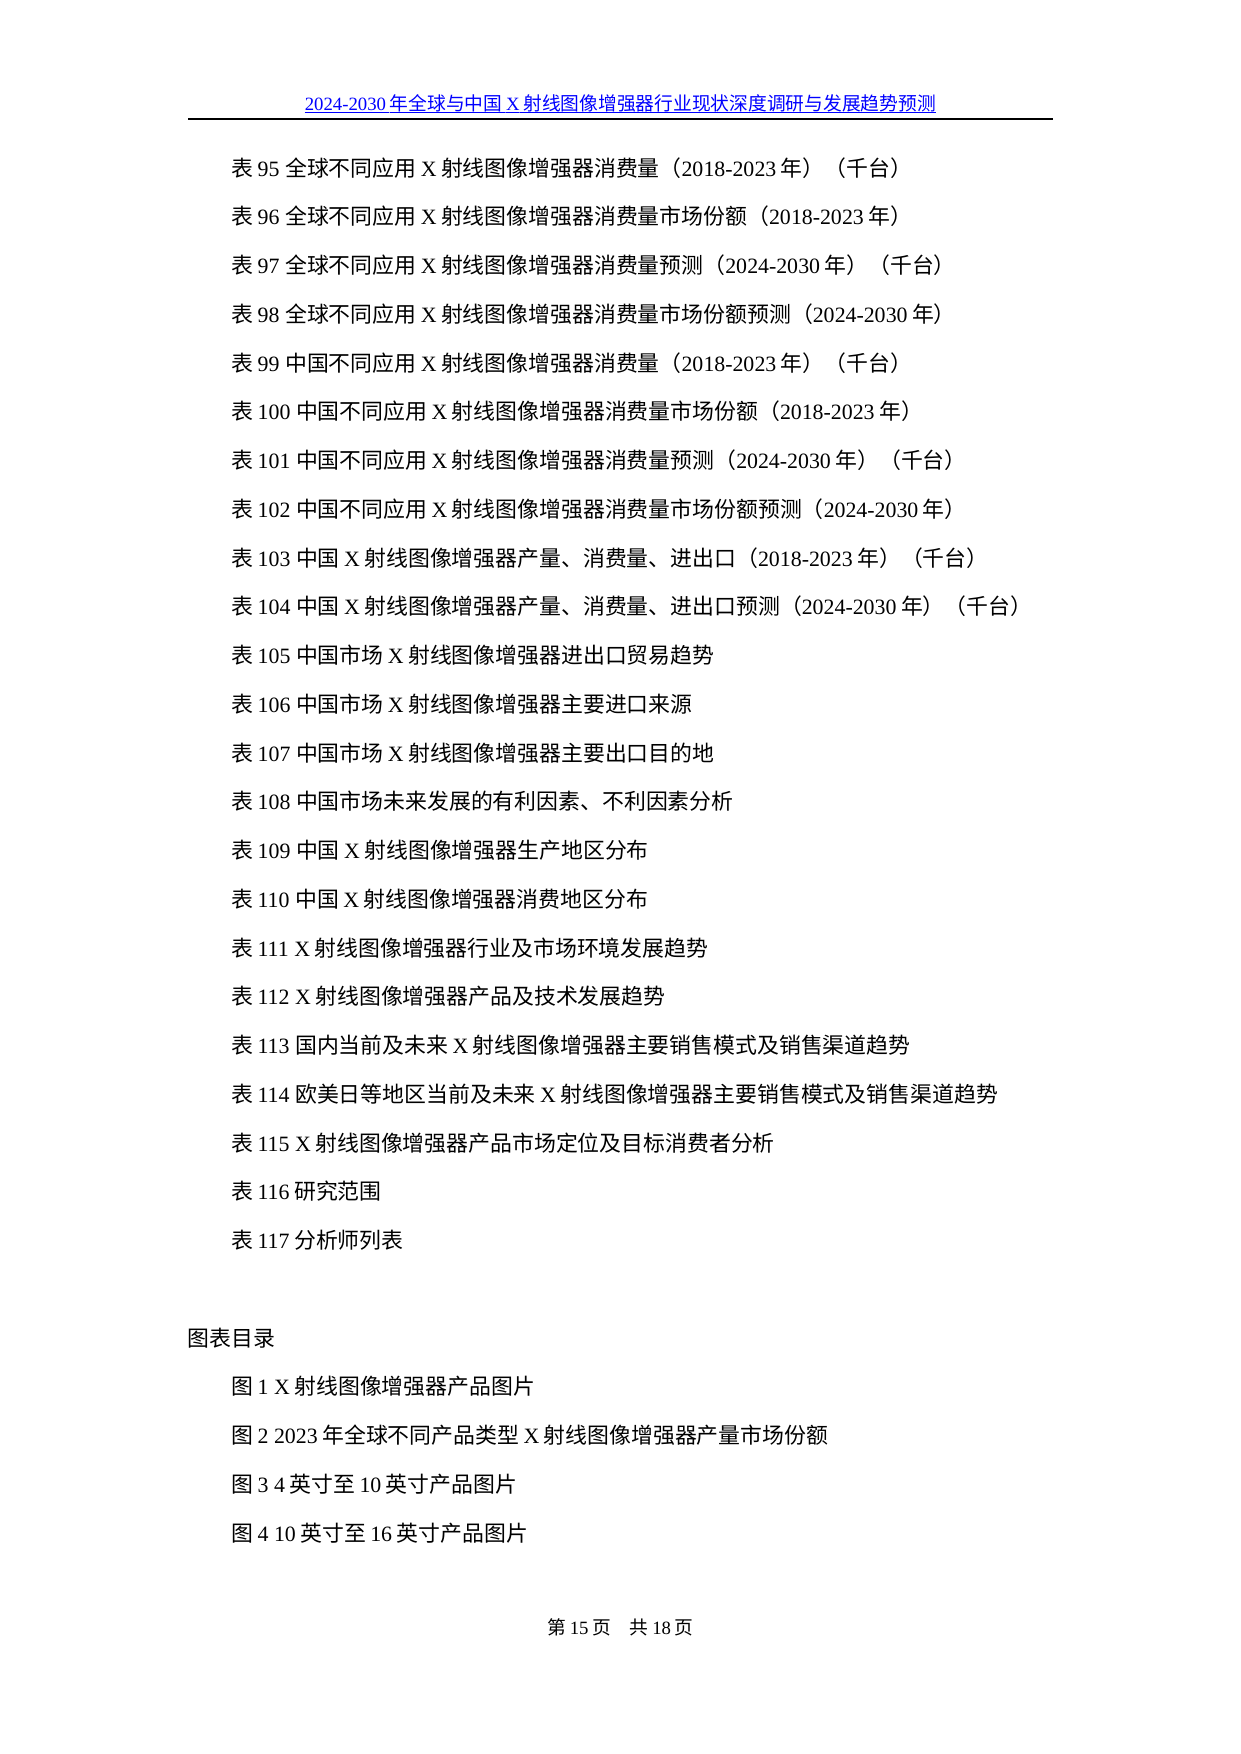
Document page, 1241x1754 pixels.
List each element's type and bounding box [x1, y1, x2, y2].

text [187, 150, 1053, 1548]
